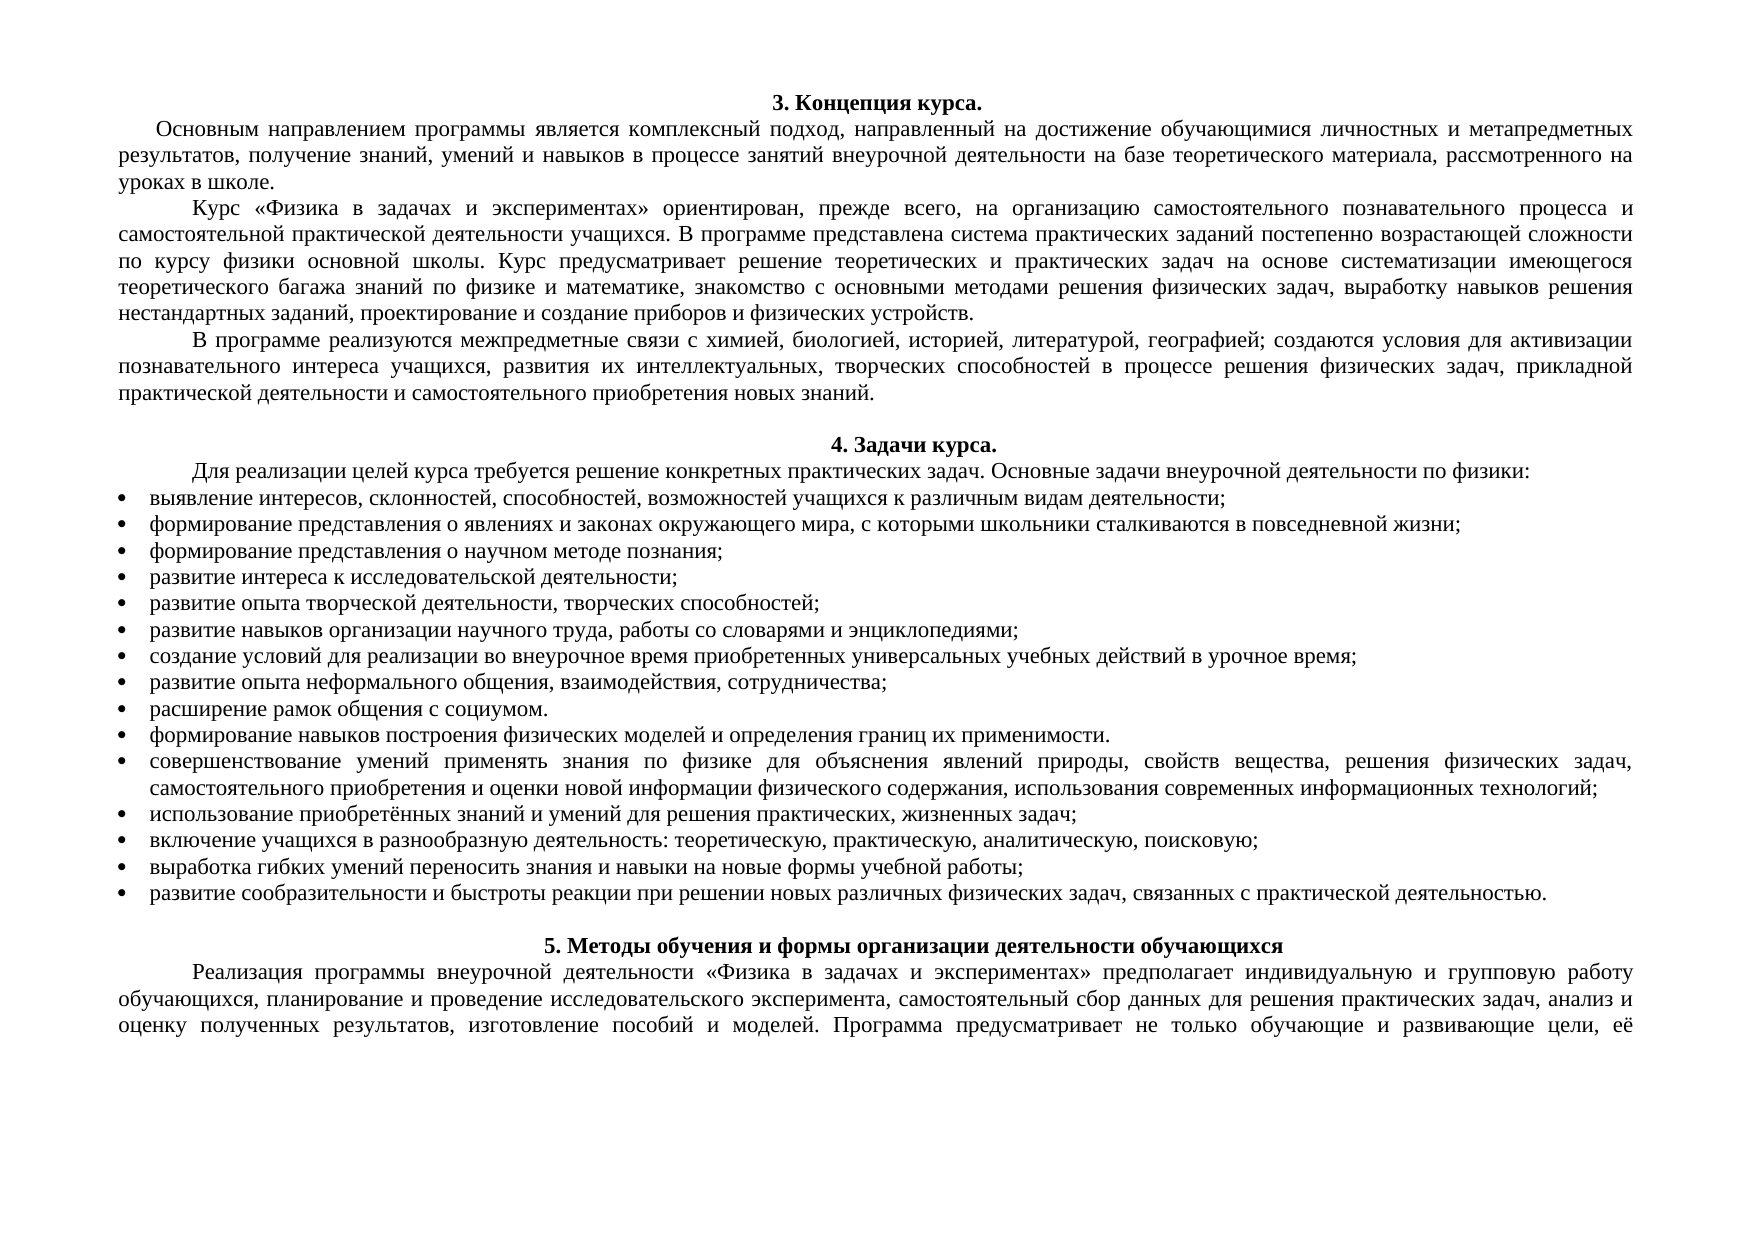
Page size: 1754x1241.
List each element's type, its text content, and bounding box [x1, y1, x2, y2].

list развитие опыта неформального общения, взаимодействия, сотрудничества; [118, 668, 1636, 695]
text Курс «Физика в задачах и экспериментах» ориентирован, прежде всего, на организацию самостоятельного познавательного процесса и самостоятельной практической деятельности учащихся. В программе представлена система практических заданий постепенно возрастающей сложности по курсу физики основной школы. Курс предусматривает решение теоретических и практических задач на основе систематизации имеющегося теоретического багажа знаний по физике и математике, знакомство с основными методами решения физических задач, выработку навыков решения нестандартных заданий, проектирование и создание приборов и физических устройств. [118, 194, 1636, 326]
list развитие сообразительности и быстроты реакции при решении новых различных физических задач, связанных с практической деятельностью. [118, 879, 1636, 906]
text Для реализации целей курса требуется решение конкретных практических задач. Основные задачи внеурочной деятельности по физики: [118, 458, 1636, 484]
list формирование навыков построения физических моделей и определения границ их применимости. [118, 721, 1636, 747]
list развитие интереса к исследовательской деятельности; [118, 563, 1636, 589]
list развитие навыков организации научного труда, работы со словарями и энциклопедиями; [118, 616, 1636, 642]
text 3. Концепция курса. [118, 89, 1636, 115]
list совершенствование умений применять знания по физике для объяснения явлений природы, свойств вещества, решения физических задач, самостоятельного приобретения и оценки новой информации физического содержания, использования современных информационных технологий; [118, 747, 1636, 800]
list расширение рамок общения с социумом. [118, 695, 1636, 721]
list выявление интересов, склонностей, способностей, возможностей учащихся к различным видам деятельности; [118, 484, 1636, 510]
text Основным направлением программы является комплексный подход, направленный на достижение обучающимися личностных и метапредметных результатов, получение знаний, умений и навыков в процессе занятий внеурочной деятельности на базе теоретического материала, рассмотренного на уроках в школе. [118, 115, 1636, 194]
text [118, 958, 1636, 1037]
list использование приобретённых знаний и умений для решения практических, жизненных задач; [118, 800, 1636, 827]
list выработка гибких умений переносить знания и навыки на новые формы учебной работы; [118, 853, 1636, 879]
list формирование представления о научном методе познания; [118, 537, 1636, 563]
list формирование представления о явлениях и законах окружающего мира, с которыми школьники сталкиваются в повседневной жизни; [118, 510, 1636, 537]
list развитие опыта творческой деятельности, творческих способностей; [118, 589, 1636, 616]
list создание условий для реализации во внеурочное время приобретенных универсальных учебных действий в урочное время; [118, 642, 1636, 668]
text В программе реализуются межпредметные связи с химией, биологией, историей, литературой, географией; создаются условия для активизации познавательного интереса учащихся, развития их интеллектуальных, творческих способностей в процессе решения физических задач, прикладной практической деятельности и самостоятельного приобретения новых знаний. [118, 326, 1636, 405]
text 5. Методы обучения и формы организации деятельности обучающихся [118, 932, 1636, 958]
text 4. Задачи курса. [118, 431, 1636, 458]
list включение учащихся в разнообразную деятельность: теоретическую, практическую, аналитическую, поисковую; [118, 827, 1636, 853]
